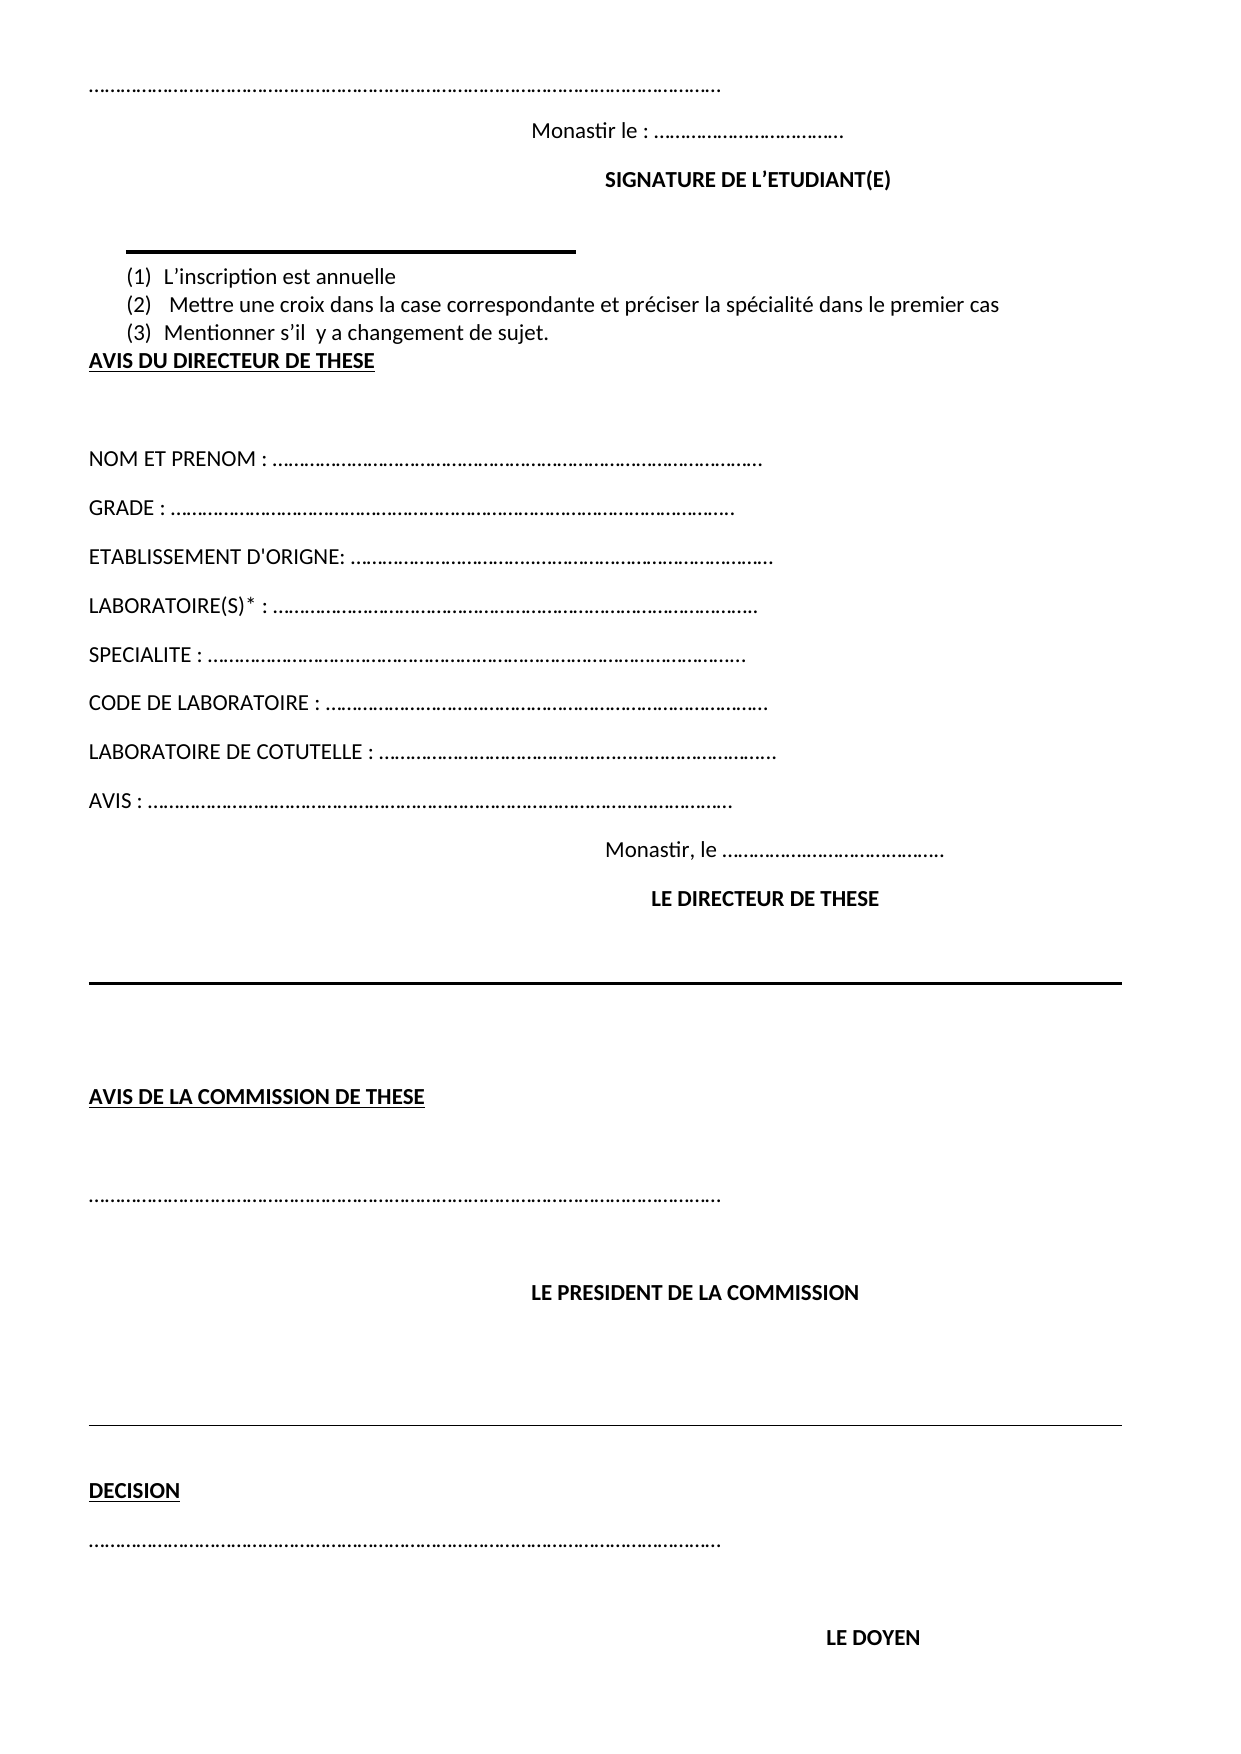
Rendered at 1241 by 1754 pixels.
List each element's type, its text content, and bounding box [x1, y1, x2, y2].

text AVIS DU DIRECTEUR DE THESE [89, 347, 1122, 374]
text AVIS : …………………………………………………………………………………………………….. éphone : (……..) ……………… [89, 786, 1122, 814]
list Mentionner s’il y a changement de sujet. [126, 318, 1122, 347]
text LABORATOIRE(S)* : ……………………………………………………………………………….. [89, 591, 1122, 619]
text LE PRESIDENT DE [89, 1278, 1122, 1306]
text Monastir, le …………….……………………..….. éphone : (……..) ……………… [89, 835, 1122, 863]
text LE DOYEN [89, 1623, 1122, 1651]
list L’inscription est annuelle [126, 262, 1122, 291]
text …………………………………………………………………………………………………………….. éphone : (……..) ……………… [89, 1525, 1122, 1553]
text SIGNATURE DE L’ETUDIANT(E) [89, 165, 1122, 193]
text …………………………………………………………………………………………………………….. éphone : (……..) ……………… [89, 1180, 1122, 1208]
text SPECIALITE : ………………………………………………………………………………………... [89, 640, 1122, 668]
text ETABLISSEMENT D'ORIGNE: ……………………………..……………………………………… [89, 542, 1122, 570]
text NOM ET PRENOM : ………………………………………………………………………………… [89, 444, 1122, 472]
text AVIS DE THESE [89, 1082, 1122, 1111]
list Mettre une croix dans la case correspondante et préciser la spécialité dans le premier cas [126, 291, 1122, 318]
text LE DIRECTEUR DE THESE [89, 884, 1122, 912]
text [89, 81, 1122, 95]
text CODE DE LABORATOIRE : ………………………………………………………………………… [89, 688, 1122, 717]
text DECISION [89, 1476, 1122, 1504]
text LABORATOIRE DE COTUTELLE : ………………………………………...……………………... [89, 737, 1122, 765]
text GRADE : …………………………………………………………………………………………….. [89, 493, 1122, 521]
text Monastir le : ……………………………… [89, 116, 1122, 144]
